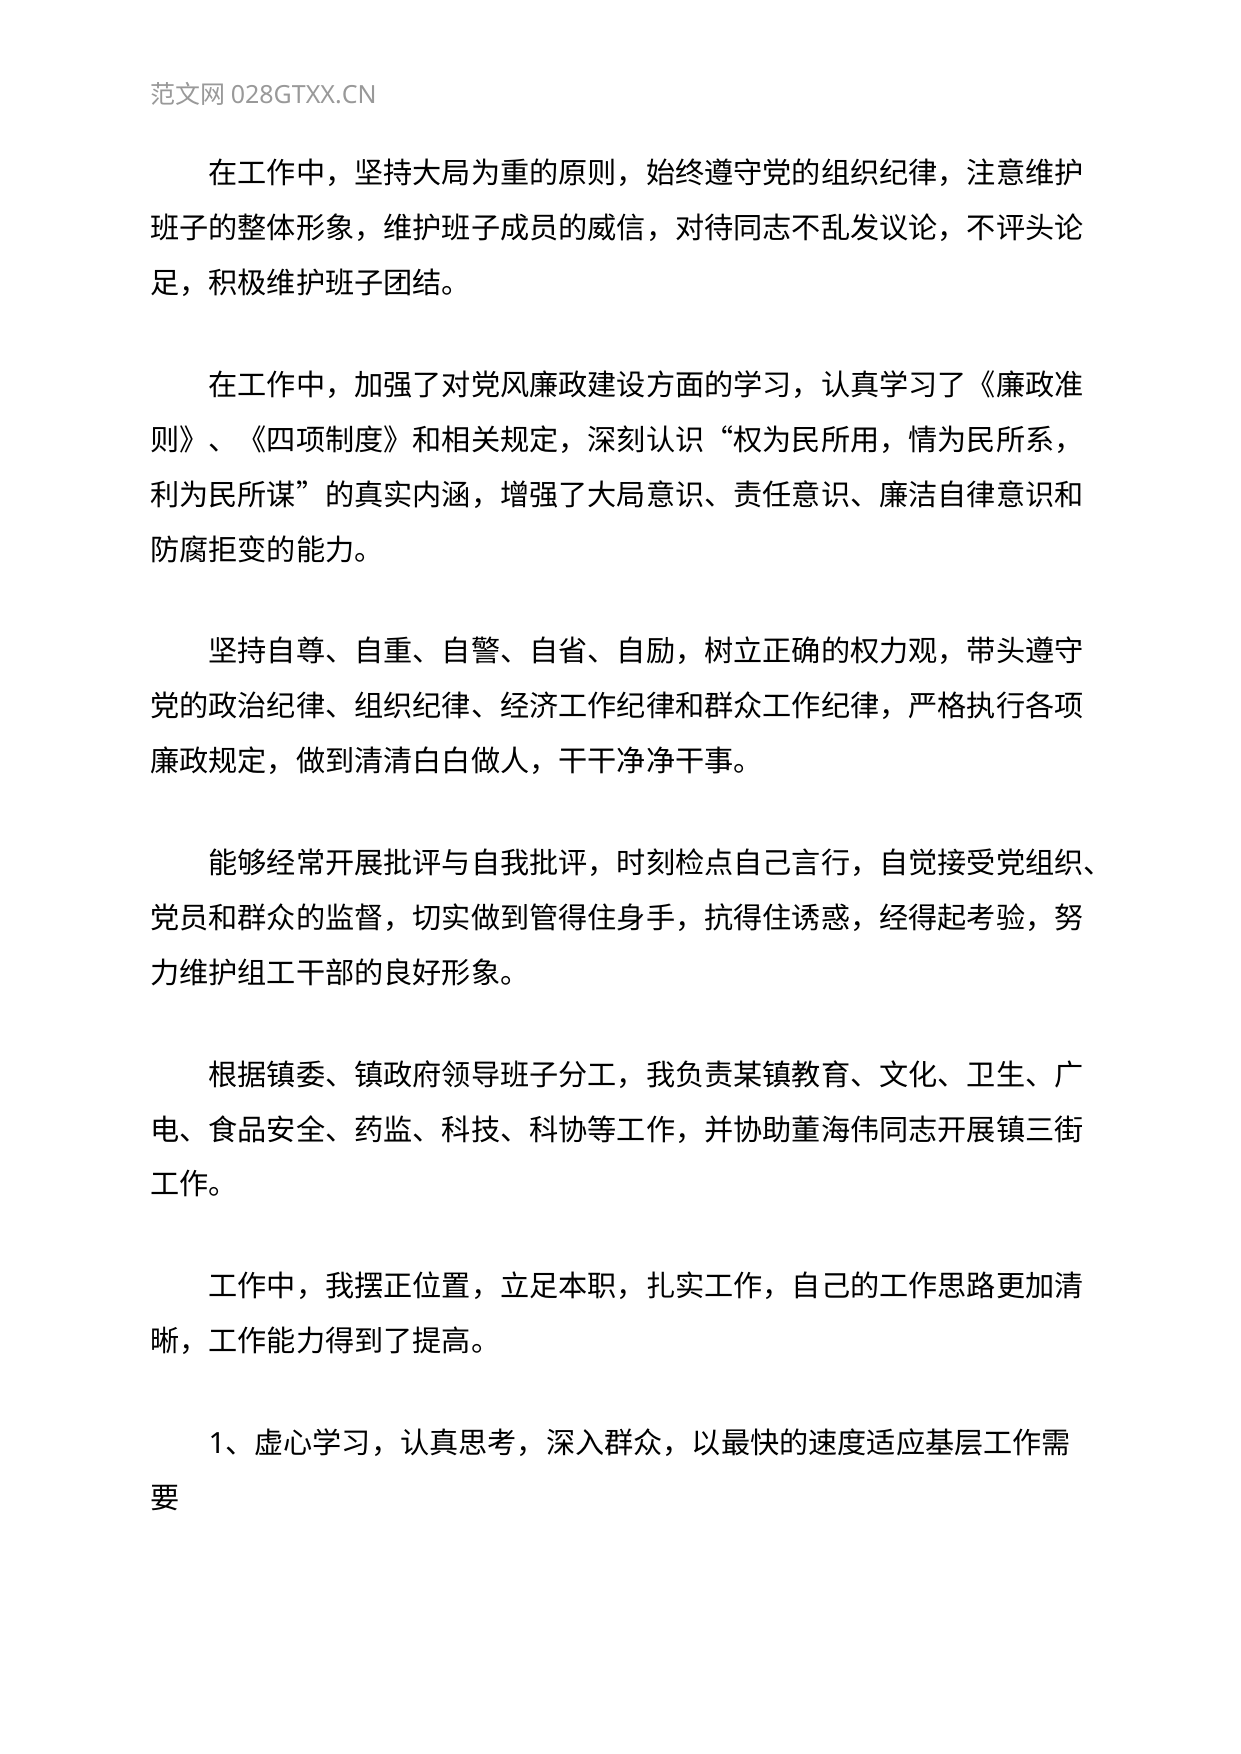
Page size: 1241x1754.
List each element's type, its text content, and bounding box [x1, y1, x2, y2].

text 工作中，我摆正位置，立足本职，扎实工作，自己的工作思路更加清晰，工作能力得到了提高。 [150, 1263, 1090, 1360]
text 1、虚心学习，认真思考，深入群众，以最快的速度适应基层工作需要 [150, 1419, 1090, 1517]
text 在工作中，坚持大局为重的原则，始终遵守党的组织纪律，注意维护班子的整体形象，维护班子成员的威信，对待同志不乱发议论，不评头论足，积极维护班子团结。 [150, 150, 1090, 302]
text 坚持自尊、自重、自警、自省、自励，树立正确的权力观，带头遵守党的政治纪律、组织纪律、经济工作纪律和群众工作纪律，严格执行各项廉政规定，做到清清白白做人，干干净净干事。 [150, 628, 1090, 780]
text 在工作中，加强了对党风廉政建设方面的学习，认真学习了《廉政准则》、《四项制度》和相关规定，深刻认识“权为民所用，情为民所系，利为民所谋”的真实内涵，增强了大局意识、责任意识、廉洁自律意识和防腐拒变的能力。 [150, 362, 1090, 568]
text 根据镇委、镇政府领导班子分工，我负责某镇教育、文化、卫生、广电、食品安全、药监、科技、科协等工作，并协助董海伟同志开展镇三街工作。 [150, 1051, 1090, 1203]
text 能够经常开展批评与自我批评，时刻检点自己言行，自觉接受党组织、党员和群众的监督，切实做到管得住身手，抗得住诱惑，经得起考验，努力维护组工干部的良好形象。 [150, 839, 1090, 992]
